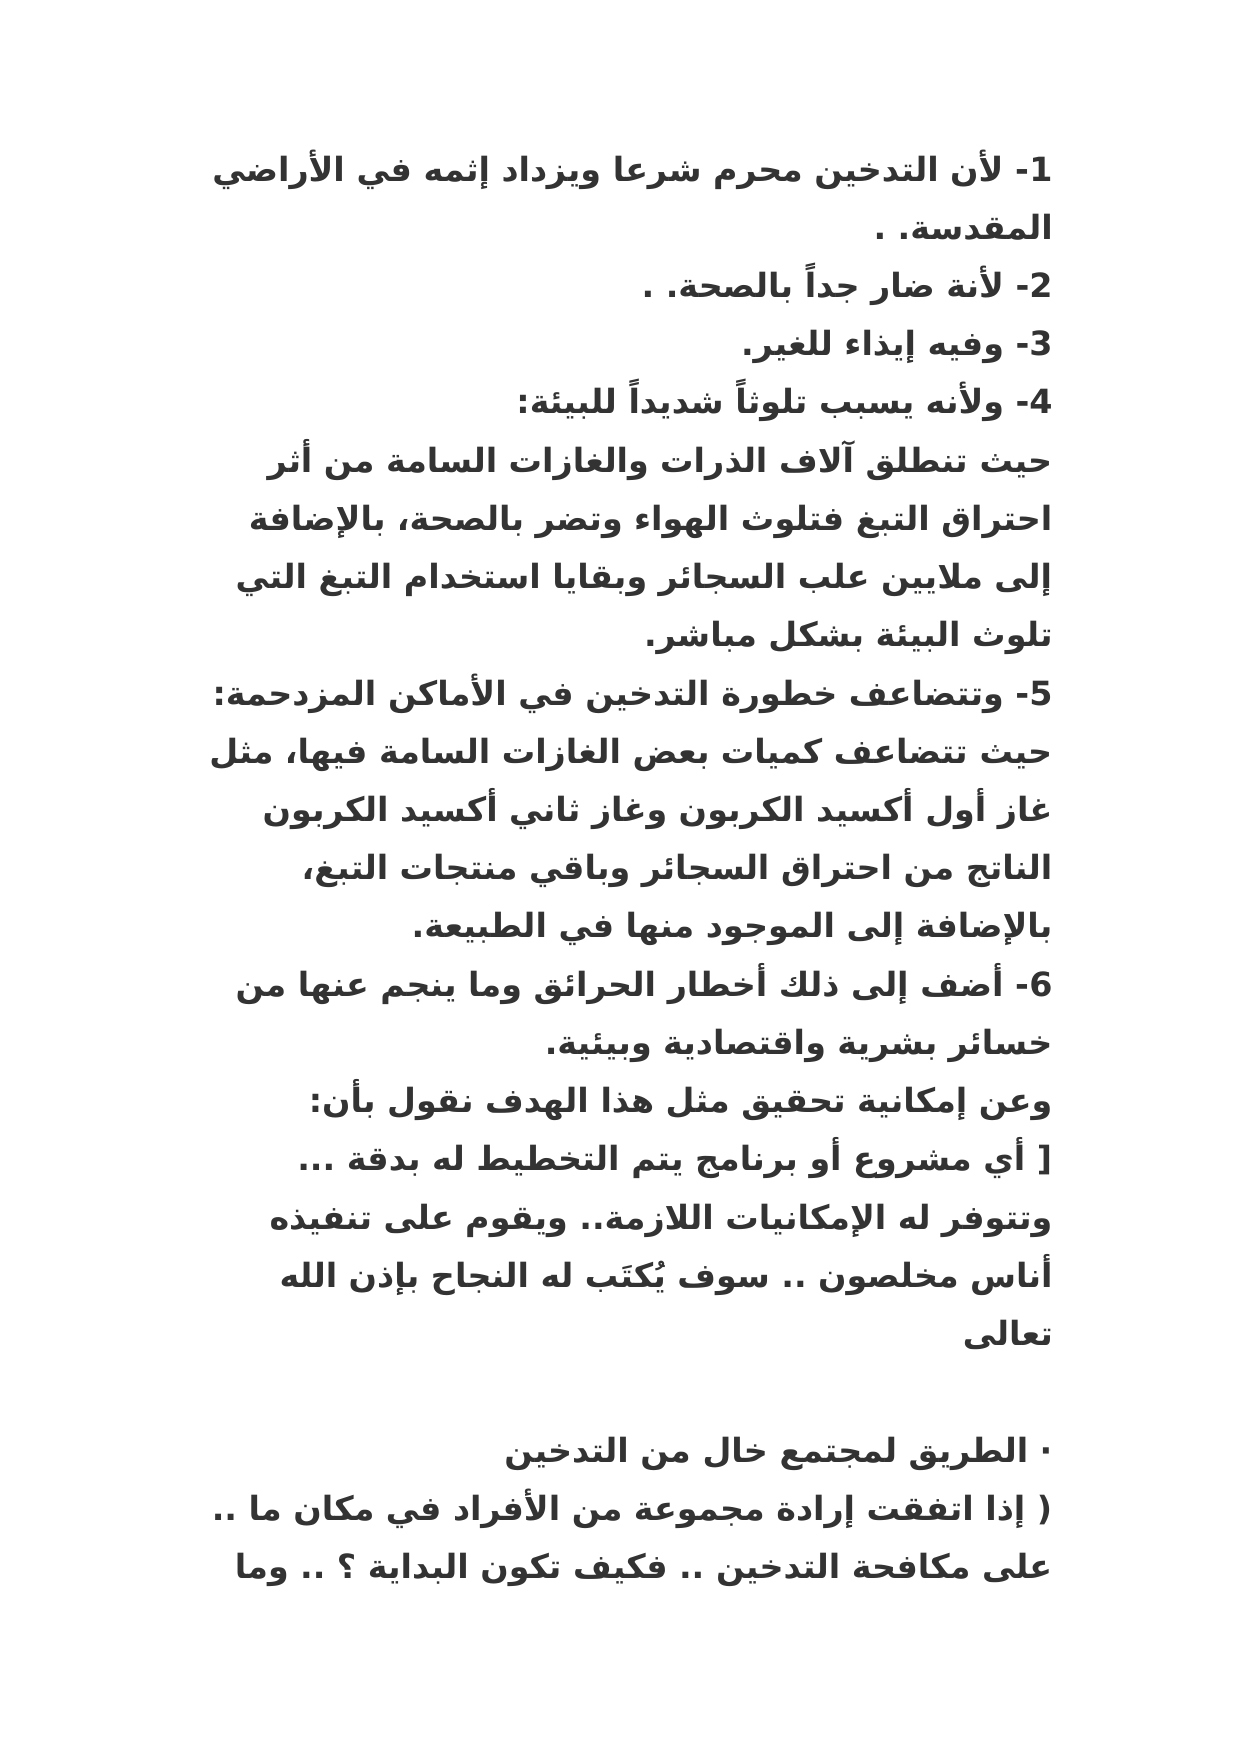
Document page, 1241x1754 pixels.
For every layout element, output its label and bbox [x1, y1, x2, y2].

text [187, 150, 1053, 1586]
